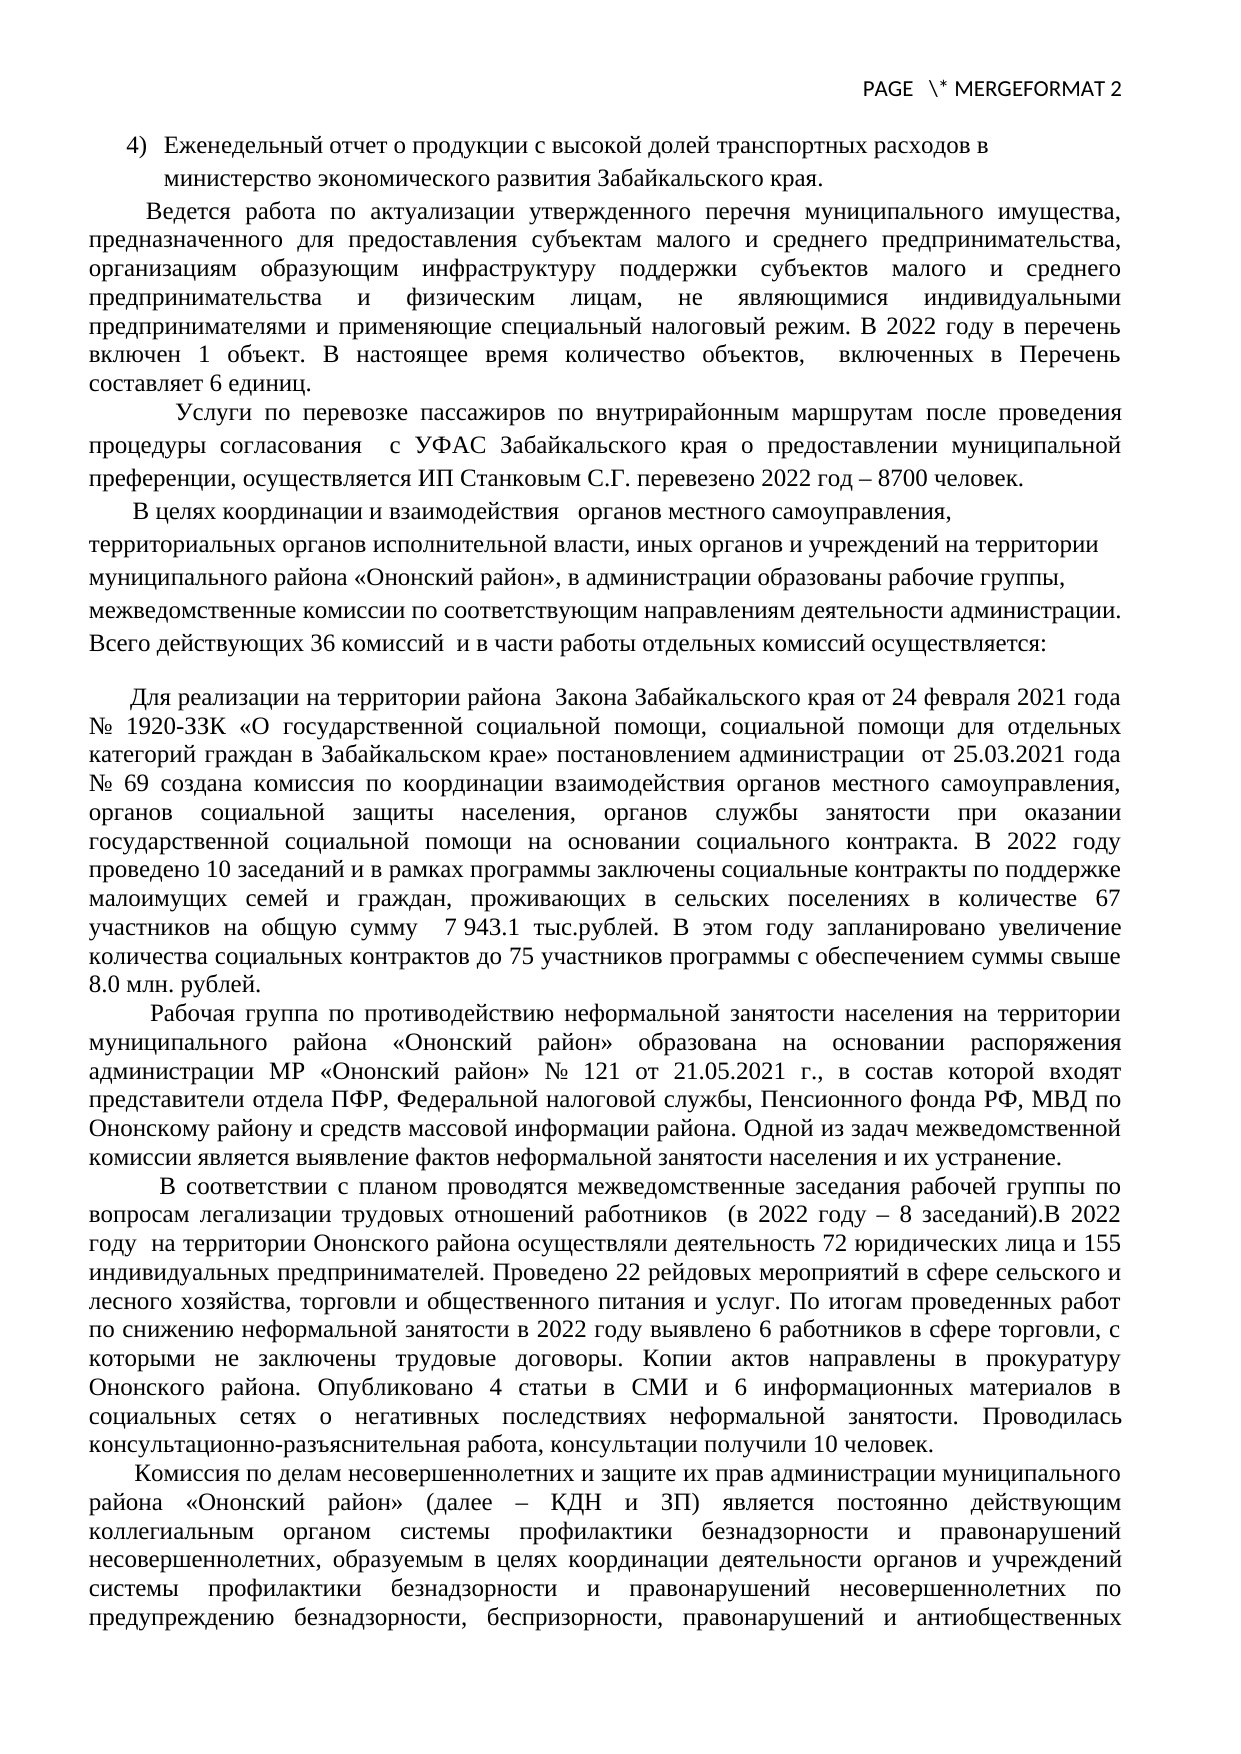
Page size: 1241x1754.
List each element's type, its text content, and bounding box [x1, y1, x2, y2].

text Ведется работа по актуализации утвержденного перечня муниципального имущества, предназначенного для предоставления субъектам малого и среднего предпринимательства, организациям образующим инфраструктуру поддержки субъектов малого и среднего предпринимательства и физическим лицам, не являющимися индивидуальными предпринимателями и применяющие специальный налоговый режим. В 2022 году в перечень включен 1 объект. В настоящее время количество объектов, включенных в Перечень составляет 6 единиц. [89, 196, 1122, 397]
text Услуги по перевозке пассажиров по внутрирайонным маршрутам после проведения процедуры согласования с УФАС Забайкальского края о предоставлении муниципальной преференции, осуществляется ИП Станковым С.Г. перевезено 2022 год – 8700 человек. [89, 397, 1122, 492]
text В целях координации и взаимодействия органов местного самоуправления, территориальных органов исполнительной власти, иных органов и учреждений на территории муниципального района «Ононский район», в администрации образованы рабочие группы, межведомственные комиссии по соответствующим направлениям деятельности администрации. Всего действующих 36 комиссий и в части работы отдельных комиссий осуществляется: [89, 496, 1122, 657]
text Рабочая группа по противодействию неформальной занятости населения на территории муниципального района «Ононский район» образована на основании распоряжения администрации МР «Ононский район» № 121 от 21.05.2021 г., в состав которой входят представители отдела ПФР, Федеральной налоговой службы, Пенсионного фонда РФ, МВД по Ононскому району и средств массовой информации района. Одной из задач межведомственной комиссии является выявление фактов неформальной занятости населения и их устранение. [89, 998, 1122, 1171]
text В соответствии с планом проводятся межведомственные заседания рабочей группы по вопросам легализации трудовых отношений работников (в 2022 году – 8 заседаний).В 2022 году на территории Ононского района осуществляли деятельность 72 юридических лица и 155 индивидуальных предпринимателей. Проведено 22 рейдовых мероприятий в сфере сельского и лесного хозяйства, торговли и общественного питания и услуг. По итогам проведенных работ по снижению неформальной занятости в 2022 году выявлено 6 работников в сфере торговли, с которыми не заключены трудовые договоры. Копии актов направлены в прокуратуру Ононского района. Опубликовано 4 статьи в СМИ и 6 информационных материалов в социальных сетях о негативных последствиях неформальной занятости. Проводилась консультационно-разъяснительная работа, консультации получили 10 человек. [89, 1171, 1122, 1458]
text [89, 1458, 1122, 1631]
list Еженедельный отчет о продукции с высокой долей транспортных расходов в министерство экономического развития Забайкальского края. [126, 130, 1122, 192]
text Для реализации на территории района Закона Забайкальского края от 24 февраля 2021 года № 1920-ЗЗК «О государственной социальной помощи, социальной помощи для отдельных категорий граждан в Забайкальском крае» постановлением администрации от 25.03.2021 года № 69 создана комиссия по координации взаимодействия органов местного самоуправления, органов социальной защиты населения, органов службы занятости при оказании государственной социальной помощи на основании социального контракта. В 2022 году проведено 10 заседаний и в рамках программы заключены социальные контракты по поддержке малоимущих семей и граждан, проживающих в сельских поселениях в количестве 67 участников на общую сумму 7 943.1 тыс.рублей. В этом году запланировано увеличение количества социальных контрактов до 75 участников программы с обеспечением суммы свыше 8.0 млн. рублей. [89, 682, 1122, 998]
